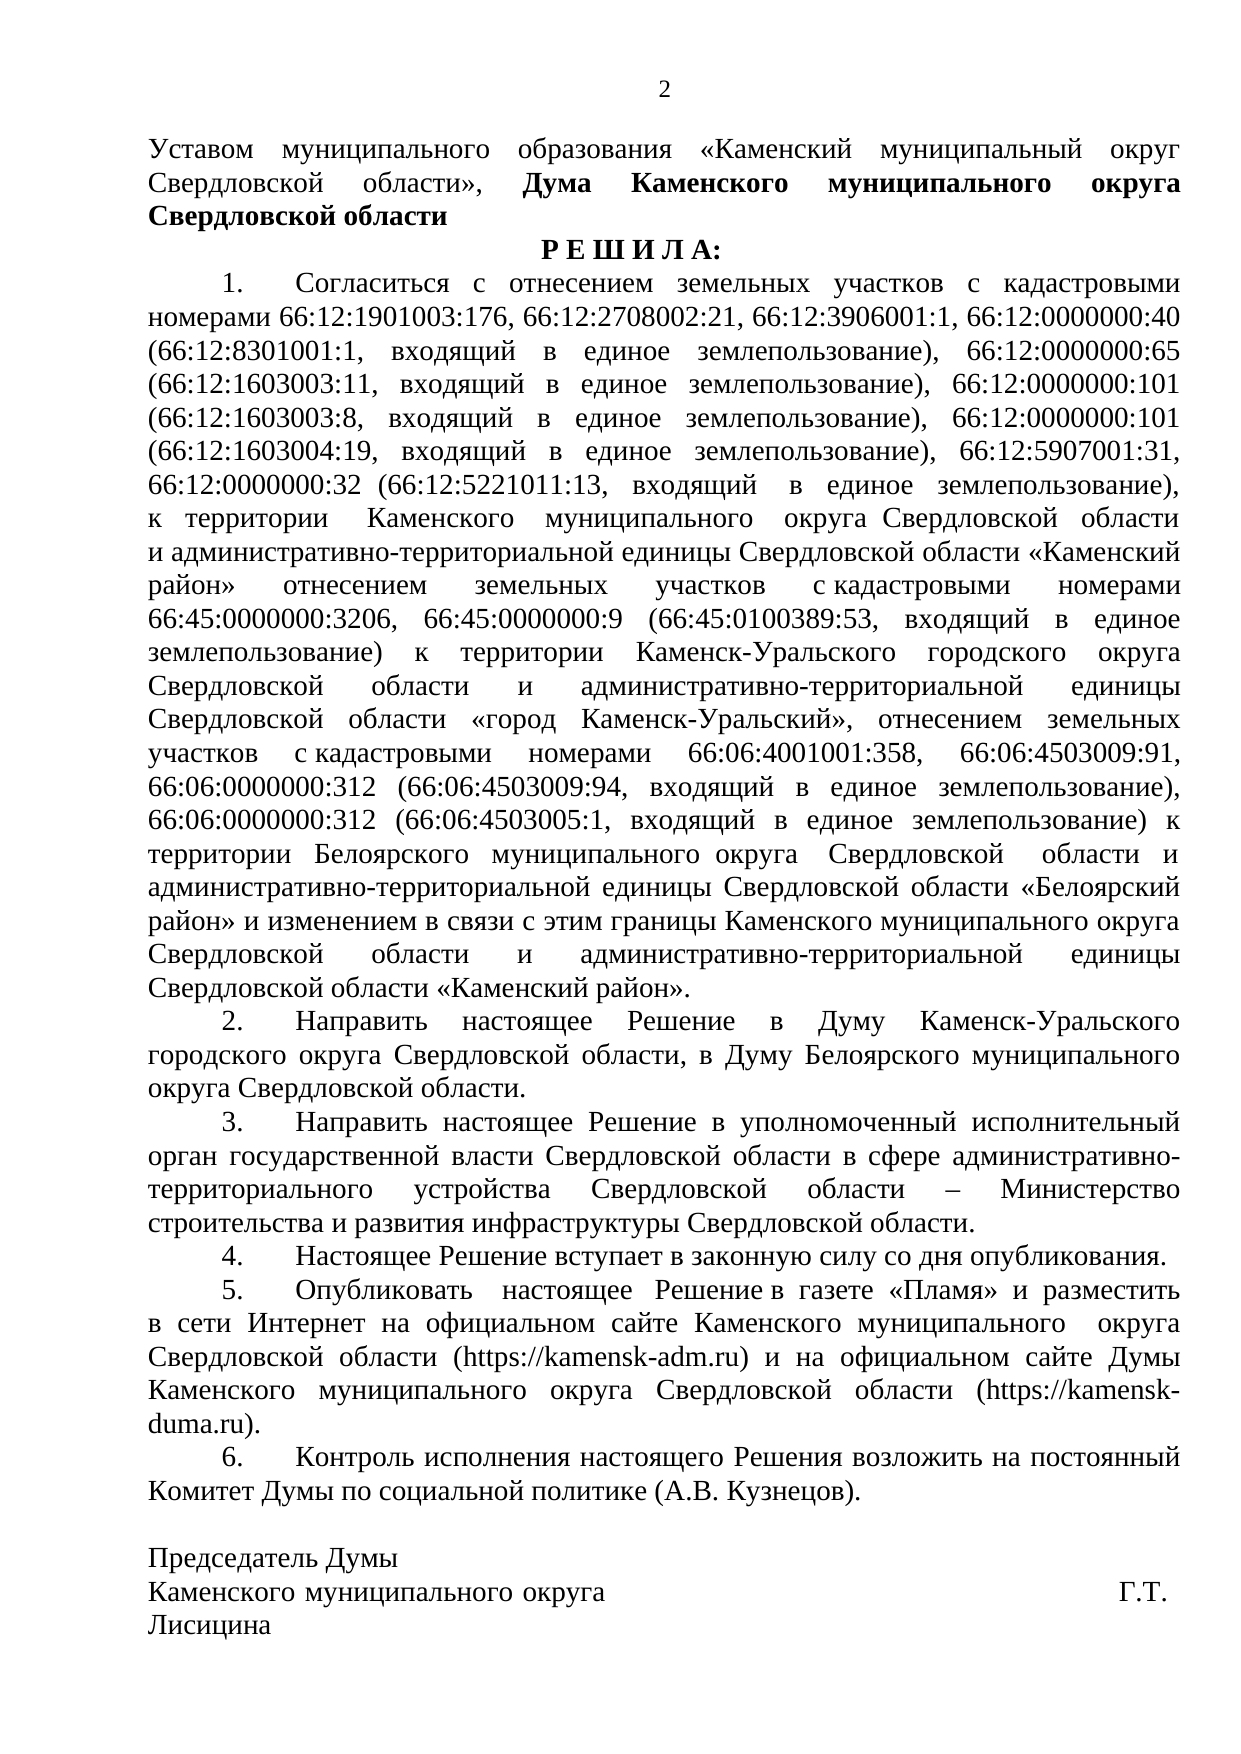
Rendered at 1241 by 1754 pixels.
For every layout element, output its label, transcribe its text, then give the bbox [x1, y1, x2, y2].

text Р Е Ш И Л А: [148, 232, 1114, 266]
text Председатель Думы [148, 1540, 1172, 1574]
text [148, 131, 1181, 232]
text 1. Согласиться с отнесением земельных участков с кадастровыми номерами 66:12:1901003:176, 66:12:2708002:21, 66:12:3906001:1, 66:12:0000000:40 (66:12:8301001:1, входящий в единое землепользование), 66:12:0000000:65 (66:12:1603003:11, входящий в единое землепользование), 66:12:0000000:101 (66:12:1603003:8, входящий в единое землепользование), 66:12:0000000:101 (66:12:1603004:19, входящий в единое землепользование), 66:12:5907001:31, 66:12:0000000:32 (66:12:5221011:13, входящий в единое землепользование), к территории Каменского муниципального округа Свердловской области и административно-территориальной единицы Свердловской области «Каменский район» отнесением земельных участков с кадастровыми номерами 66:45:0000000:3206, 66:45:0000000:9 (66:45:0100389:53, входящий в единое землепользование) к территории Каменск-Уральского городского округа Свердловской области и административно-территориальной единицы Свердловской области «город Каменск-Уральский», отнесением земельных участков с кадастровыми номерами 66:06:4001001:358, 66:06:4503009:91, 66:06:0000000:312 (66:06:4503009:94, входящий в единое землепользование), 66:06:0000000:312 (66:06:4503005:1, входящий в единое землепользование) к территории Белоярского муниципального округа Свердловской области и административно-территориальной единицы Свердловской области «Белоярский район» и изменением в связи с этим границы Каменского муниципального округа Свердловской области и административно-территориальной единицы Свердловской области «Каменский район». [148, 266, 1181, 1003]
text Каменского муниципального округа Г.Т. Лисицина [148, 1574, 1172, 1641]
text 3. Направить настоящее Решение в уполномоченный исполнительный орган государственной власти Свердловской области в сфере административно-территориального устройства Свердловской области – Министерство строительства и развития инфраструктуры Свердловской области. [148, 1104, 1181, 1238]
text 4. Настоящее Решение вступает в законную силу со дня опубликования. [148, 1238, 1181, 1272]
text 6. Контроль исполнения настоящего Решения возложить на постоянный Комитет Думы по социальной политике (А.В. Кузнецов). [148, 1439, 1181, 1507]
text 2. Направить настоящее Решение в Думу Каменск-Уральского городского округа Свердловской области, в Думу Белоярского муниципального округа Свердловской области. [148, 1003, 1181, 1104]
text 5. Опубликовать настоящее Решение в газете «Пламя» и разместить в сети Интернет на официальном сайте Каменского муниципального округа Свердловской области (https://kamensk-adm.ru) и на официальном сайте Думы Каменского муниципального округа Свердловской области (https://kamensk-duma.ru). [148, 1272, 1181, 1439]
